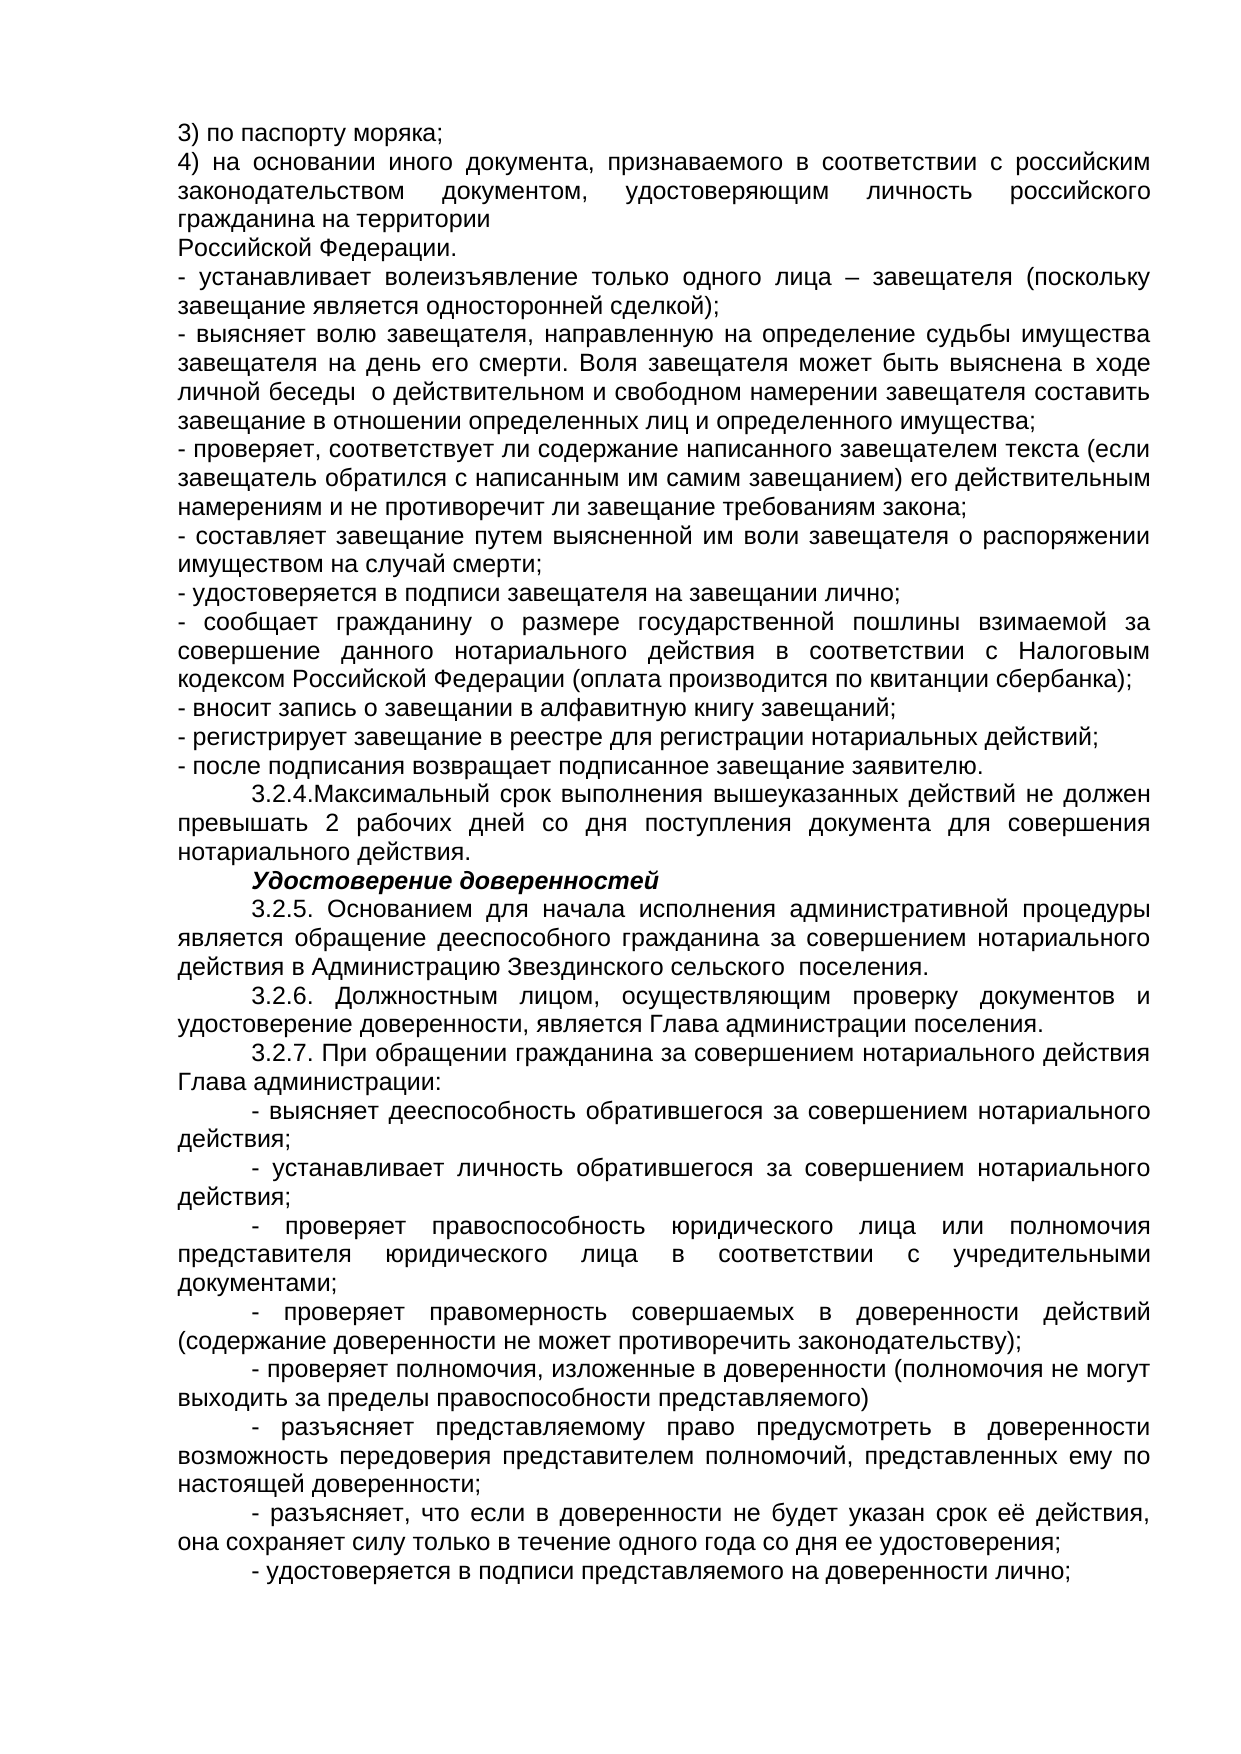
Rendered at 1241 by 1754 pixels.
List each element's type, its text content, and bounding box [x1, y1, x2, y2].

text - регистрирует завещание в реестре для регистрации нотариальных действий; [177, 722, 1152, 751]
text - выясняет волю завещателя, направленную на определение судьбы имущества завещателя на день его смерти. Воля завещателя может быть выяснена в ходе личной беседы о действительном и свободном намерении завещателя составить завещание в отношении определенных лиц и определенного имущества; [177, 319, 1152, 434]
text - проверяет правомерность совершаемых в доверенности действий (содержание доверенности не может противоречить законодательству); [177, 1297, 1152, 1354]
text 3.2.6. Должностным лицом, осуществляющим проверку документов и удостоверение доверенности, является Глава администрации поселения. [177, 981, 1152, 1038]
text - вносит запись о завещании в алфавитную книгу завещаний; [177, 693, 1152, 722]
text Удостоверение доверенностей [177, 866, 1152, 894]
text - проверяет правоспособность юридического лица или полномочия представителя юридического лица в соответствии с учредительными документами; [177, 1211, 1152, 1297]
text - разъясняет, что если в доверенности не будет указан срок её действия, она сохраняет силу только в течение одного года со дня ее удостоверения; [177, 1498, 1152, 1556]
text 3.2.4.Максимальный срок выполнения вышеуказанных действий не должен превышать 2 рабочих дней со дня поступления документа для совершения нотариального действия. [177, 779, 1152, 866]
text 4) на основании иного документа, признаваемого в соответствии с российским законодательством документом, удостоверяющим личность российского гражданина на территории [177, 147, 1152, 233]
text - после подписания возвращает подписанное завещание заявителю. [177, 751, 1152, 779]
text 3.2.5. Основанием для начала исполнения административной процедуры является обращение дееспособного гражданина за совершением нотариального действия в Администрацию Звездинского сельского поселения. [177, 894, 1152, 981]
text 3.2.7. При обращении гражданина за совершением нотариального действия Глава администрации: [177, 1038, 1152, 1096]
text - проверяет полномочия, изложенные в доверенности (полномочия не могут выходить за пределы правоспособности представляемого) [177, 1354, 1152, 1412]
text - устанавливает личность обратившегося за совершением нотариального действия; [177, 1153, 1152, 1211]
text 3) по паспорту моряка; [177, 118, 1152, 147]
text Российской Федерации. [177, 233, 1152, 262]
text - удостоверяется в подписи завещателя на завещании лично; [177, 578, 1152, 607]
text - разъясняет представляемому право предусмотреть в доверенности возможность передоверия представителем полномочий, представленных ему по настоящей доверенности; [177, 1412, 1152, 1498]
text - составляет завещание путем выясненной им воли завещателя о распоряжении имуществом на случай смерти; [177, 521, 1152, 578]
text - удостоверяется в подписи представляемого на доверенности лично; [177, 1556, 1152, 1584]
text - выясняет дееспособность обратившегося за совершением нотариального действия; [177, 1096, 1152, 1153]
text - проверяет, соответствует ли содержание написанного завещателем текста (если завещатель обратился с написанным им самим завещанием) его действительным намерениям и не противоречит ли завещание требованиям закона; [177, 434, 1152, 521]
text - сообщает гражданину о размере государственной пошлины взимаемой за совершение данного нотариального действия в соответствии с Налоговым кодексом Российской Федерации (оплата производится по квитанции сбербанка); [177, 607, 1152, 693]
text - устанавливает волеизъявление только одного лица – завещателя (поскольку завещание является односторонней сделкой); [177, 262, 1152, 319]
